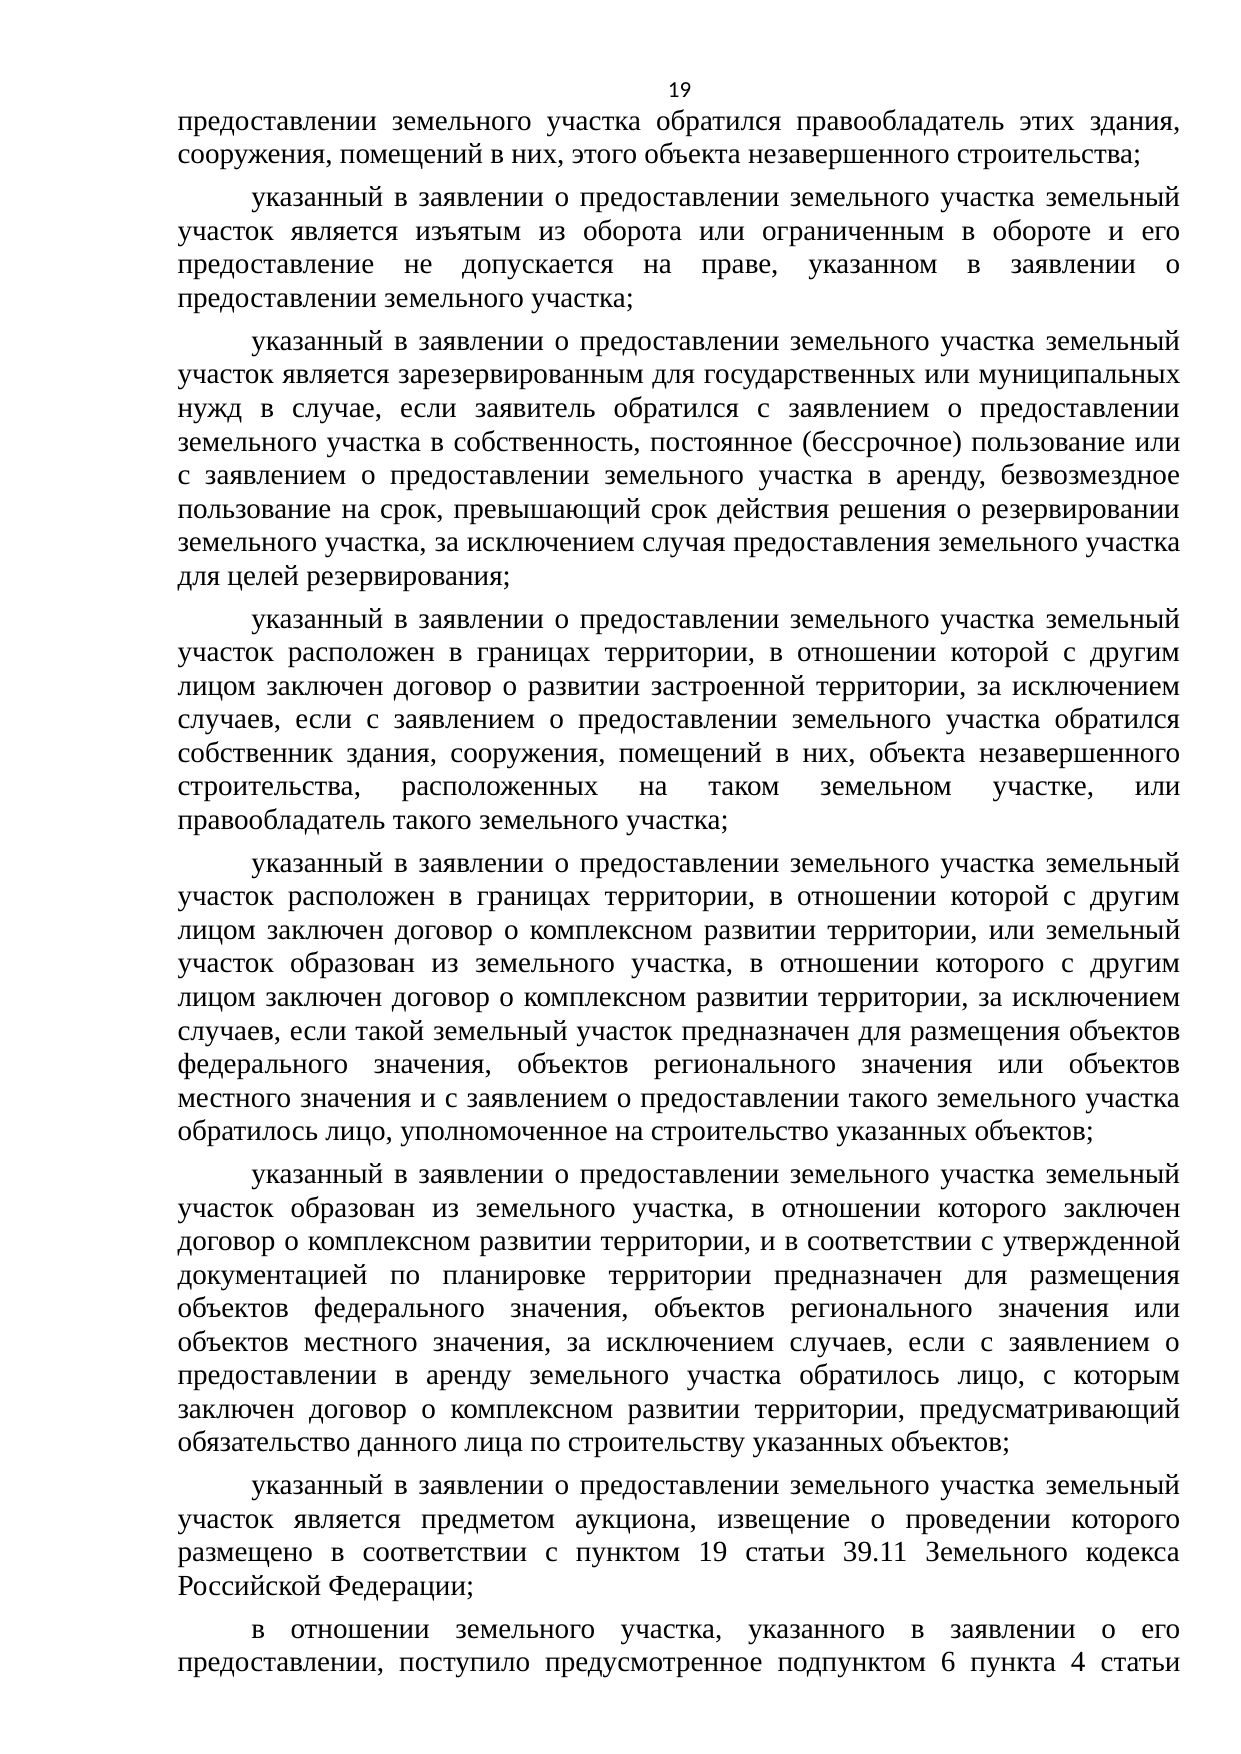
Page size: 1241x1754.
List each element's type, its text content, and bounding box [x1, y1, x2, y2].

text указанный в заявлении о предоставлении земельного участка земельный участок расположен в границах территории, в отношении которой с другим лицом заключен договор о комплексном развитии территории, или земельный участок образован из земельного участка, в отношении которого с другим лицом заключен договор о комплексном развитии территории, за исключением случаев, если такой земельный участок предназначен для размещения объектов федерального значения, объектов регионального значения или объектов местного значения и с заявлением о предоставлении такого земельного участка обратилось лицо, уполномоченное на строительство указанных объектов; [177, 845, 1181, 1147]
text указанный в заявлении о предоставлении земельного участка земельный участок расположен в границах территории, в отношении которой с другим лицом заключен договор о развитии застроенной территории, за исключением случаев, если с заявлением о предоставлении земельного участка обратился собственник здания, сооружения, помещений в них, объекта незавершенного строительства, расположенных на таком земельном участке, или правообладатель такого земельного участка; [177, 601, 1181, 836]
text указанный в заявлении о предоставлении земельного участка земельный участок является зарезервированным для государственных или муниципальных нужд в случае, если заявитель обратился с заявлением о предоставлении земельного участка в собственность, постоянное (бессрочное) пользование или с заявлением о предоставлении земельного участка в аренду, безвозмездное пользование на срок, превышающий срок действия решения о резервировании земельного участка, за исключением случая предоставления земельного участка для целей резервирования; [177, 323, 1181, 591]
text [177, 1611, 1181, 1678]
text указанный в заявлении о предоставлении земельного участка земельный участок является изъятым из оборота или ограниченным в обороте и его предоставление не допускается на праве, указанном в заявлении о предоставлении земельного участка; [177, 179, 1181, 314]
text указанный в заявлении о предоставлении земельного участка земельный участок образован из земельного участка, в отношении которого заключен договор о комплексном развитии территории, и в соответствии с утвержденной документацией по планировке территории предназначен для размещения объектов федерального значения, объектов регионального значения или объектов местного значения, за исключением случаев, если с заявлением о предоставлении в аренду земельного участка обратилось лицо, с которым заключен договор о комплексном развитии территории, предусматривающий обязательство данного лица по строительству указанных объектов; [177, 1156, 1181, 1458]
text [177, 103, 1181, 170]
text указанный в заявлении о предоставлении земельного участка земельный участок является предметом аукциона, извещение о проведении которого размещено в соответствии с пунктом 19 статьи 39.11 Земельного кодекса Российской Федерации; [177, 1467, 1181, 1602]
